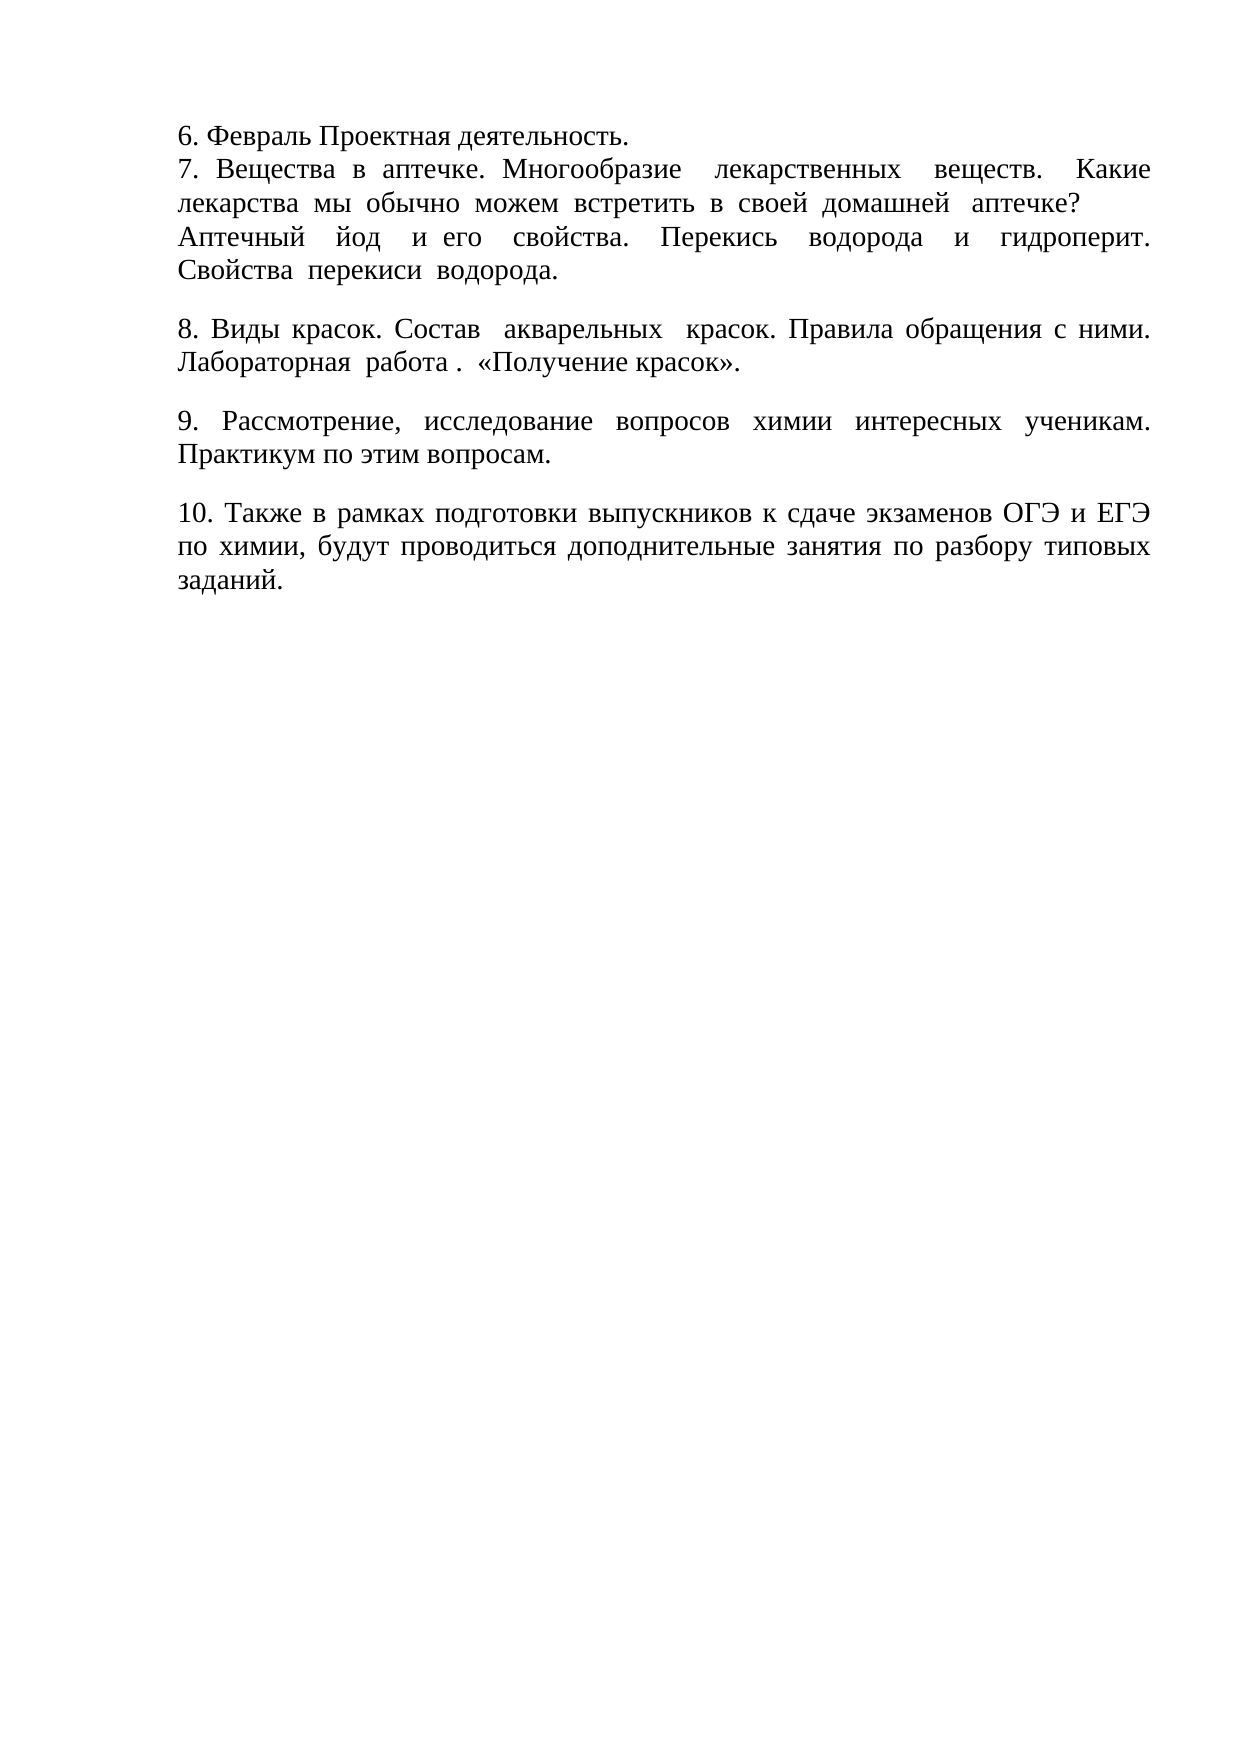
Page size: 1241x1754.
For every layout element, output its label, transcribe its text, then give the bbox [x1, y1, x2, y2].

text 9. Рассмотрение, исследование вопросов химии интересных ученикам. Практикум по этим вопросам. [177, 403, 1152, 470]
text 10. Также в рамках подготовки выпускников к сдаче экзаменов ОГЭ и ЕГЭ по химии, будут проводиться доподнительные занятия по разбору типовых заданий. [177, 495, 1152, 596]
text 6. Февраль Проектная деятельность. [177, 118, 1152, 152]
text 8. Виды красок. Состав акварельных красок. Правила обращения с ними. Лабораторная работа . «Получение красок». [177, 311, 1152, 378]
text 7. Вещества в аптечке. Многообразие лекарственных веществ. Какие лекарства мы обычно можем встретить в своей домашней аптечке? [177, 152, 1152, 219]
text Аптечный йод и его свойства. Перекись водорода и гидроперит. Свойства перекиси водорода. [177, 219, 1152, 286]
